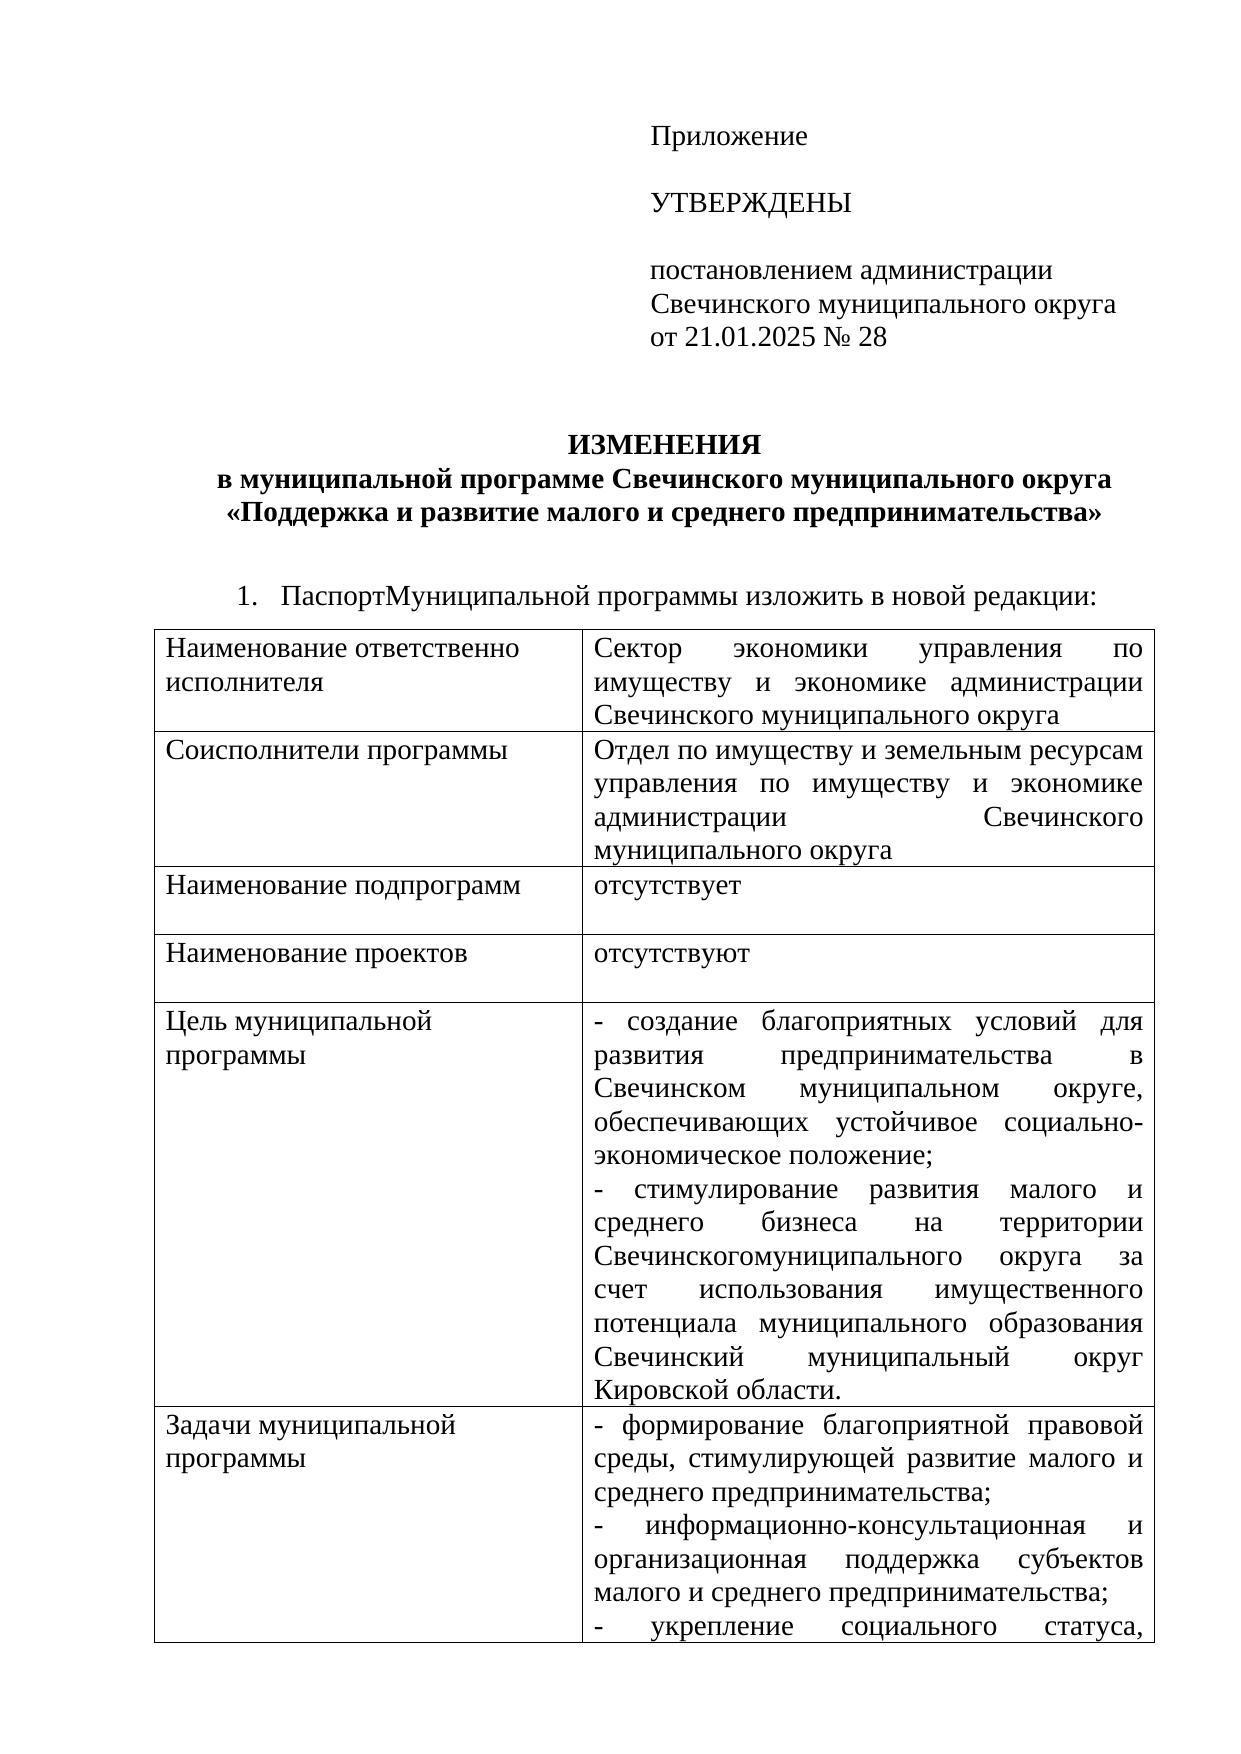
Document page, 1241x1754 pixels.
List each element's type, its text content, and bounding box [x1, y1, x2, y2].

text Приложение [650, 118, 1152, 152]
text ИЗМЕНЕНИЯ [177, 427, 1152, 461]
text в муниципальной программе Свечинского муниципального округа «Поддержка и развитие малого и среднего предпринимательства» [177, 461, 1152, 528]
table_cell Соисполнители программы [155, 732, 582, 866]
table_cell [155, 1407, 582, 1642]
table_cell Цель муниципальной программы [155, 1003, 582, 1406]
text постановлением администрации [650, 252, 1152, 286]
table_header Наименование ответственно исполнителя [155, 630, 582, 731]
table_cell - создание благоприятных условий для развития предпринимательства в Свечинском муниципальном округе, обеспечивающих устойчивое социально-экономическое положение; - стимулирование развития малого и среднего бизнеса на территории Свечинскогомуниципального округа за счет использования имущественного потенциала муниципального образования Свечинский муниципальный округ Кировской области. [583, 1003, 1154, 1406]
table_cell Наименование подпрограмм [155, 867, 582, 934]
table_cell Наименование проектов [155, 935, 582, 1002]
table_cell Отдел по имуществу и земельным ресурсам управления по имуществу и экономике администрации Свечинского муниципального округа [583, 732, 1154, 866]
table_header Сектор экономики управления по имуществу и экономике администрации Свечинского муниципального округа [583, 630, 1154, 731]
table_cell отсутствует [583, 867, 1154, 934]
list ПаспортМуниципальной программы изложить в новой редакции: [177, 578, 1152, 612]
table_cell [583, 1407, 1154, 1642]
table_cell отсутствуют [583, 935, 1154, 1002]
text Свечинского муниципального округа [650, 286, 1152, 319]
text УТВЕРЖДЕНЫ [650, 185, 1152, 219]
text от 21.01.2025 № 28 [650, 319, 1152, 353]
